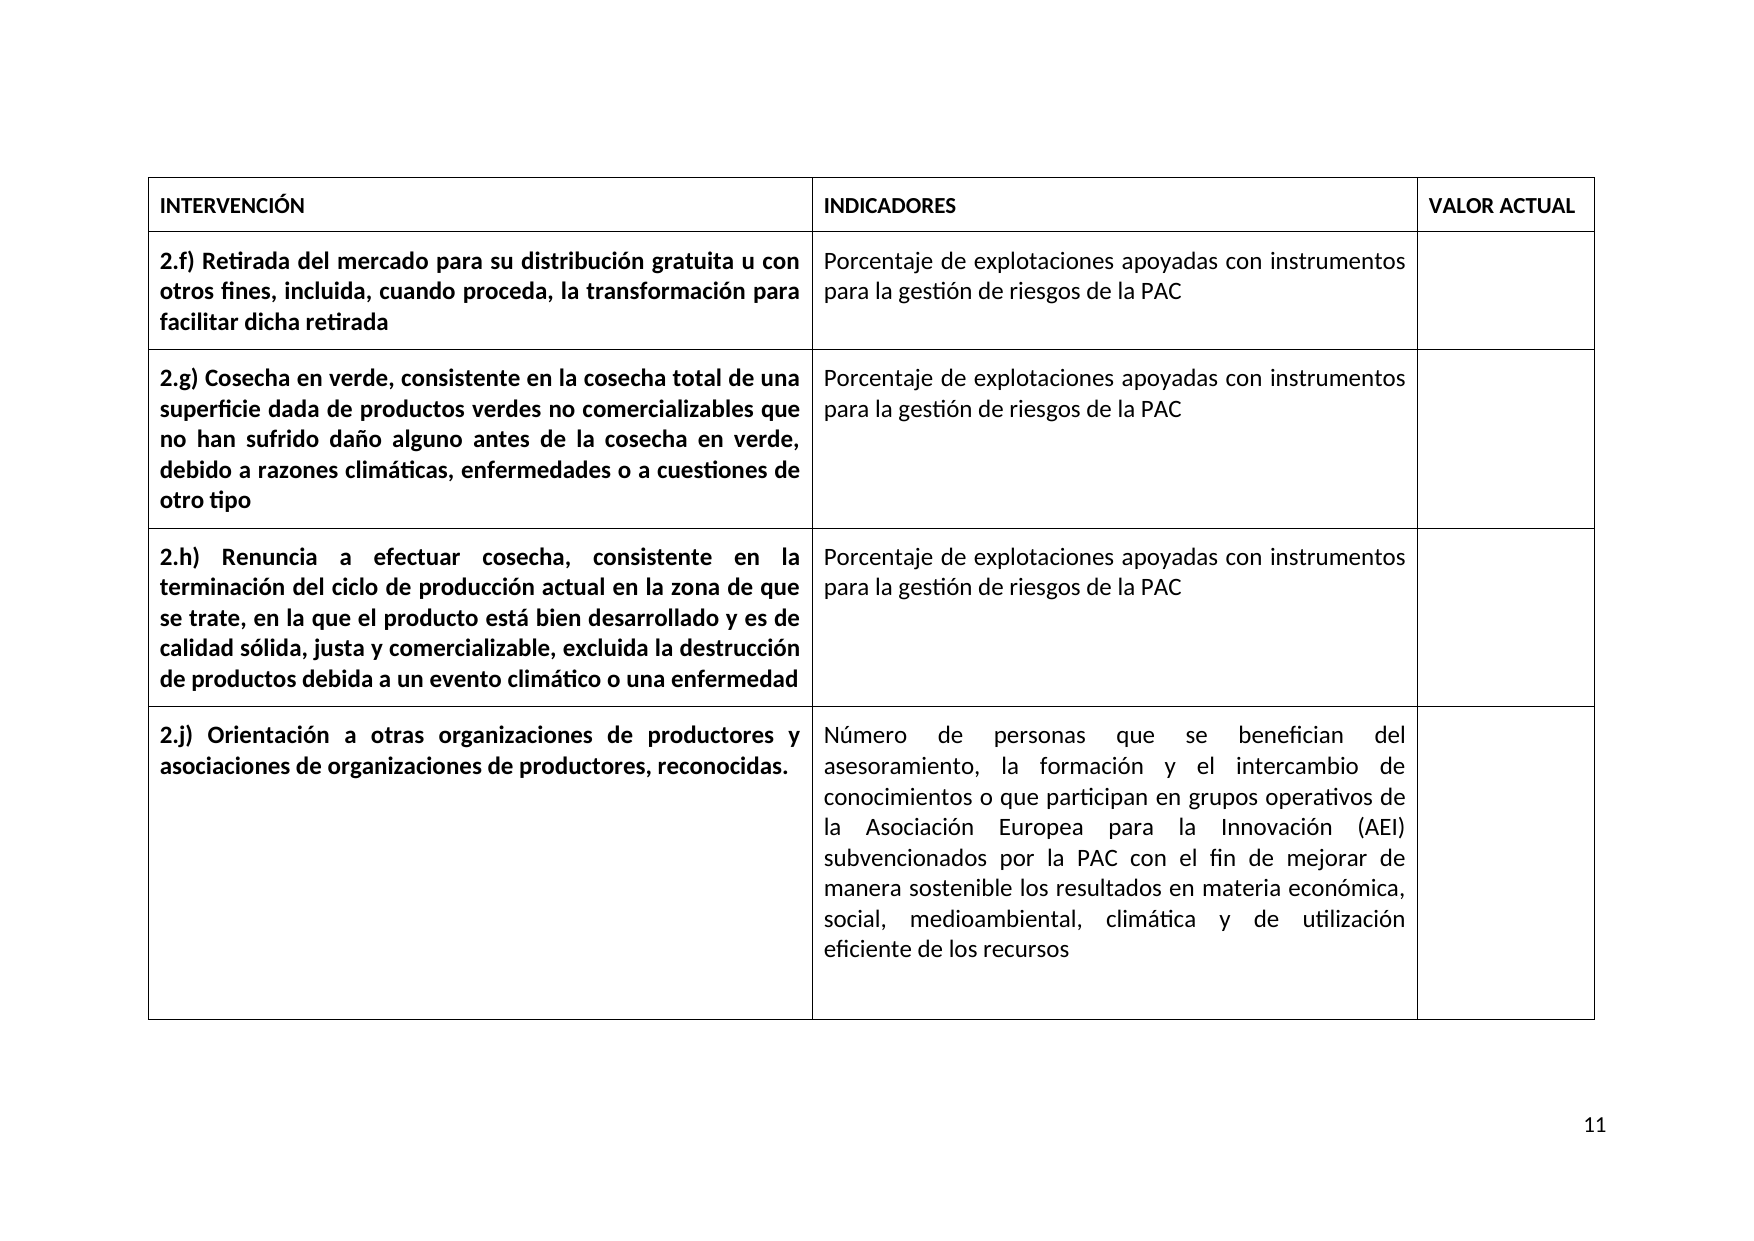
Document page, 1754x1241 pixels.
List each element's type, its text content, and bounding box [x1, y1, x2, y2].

table_cell 2.g) Cosecha en verde, consistente en la cosecha total de una superficie dada de productos verdes no comercializables que no han sufrido daño alguno antes de la cosecha en verde, debido a razones climáticas, enfermedades o a cuestiones de otro tipo [149, 350, 812, 527]
table_cell [1418, 707, 1594, 1019]
table_cell 2.f) Retirada del mercado para su distribución gratuita u con otros fines, incluida, cuando proceda, la transformación para facilitar dicha retirada [149, 232, 812, 349]
table_cell [1418, 232, 1594, 349]
table_cell Porcentaje de explotaciones apoyadas con instrumentos para la gestión de riesgos de la PAC [813, 350, 1417, 527]
table_header INDICADORES [813, 178, 1417, 231]
table_cell Número de personas que se benefician del asesoramiento, la formación y el intercambio de conocimientos o que participan en grupos operativos de la Asociación Europea para la Innovación (AEI) subvencionados por la PAC con el fin de mejorar de manera sostenible los resultados en materia económica, social, medioambiental, climática y de utilización eficiente de los recursos [813, 707, 1417, 1019]
table_cell [1418, 529, 1594, 706]
table_header INTERVENCIÓN [149, 178, 812, 231]
table_cell 2.j) Orientación a otras organizaciones de productores y asociaciones de organizaciones de productores, reconocidas. [149, 707, 812, 1019]
table_cell Porcentaje de explotaciones apoyadas con instrumentos para la gestión de riesgos de la PAC [813, 529, 1417, 706]
table_cell 2.h) Renuncia a efectuar cosecha, consistente en la terminación del ciclo de producción actual en la zona de que se trate, en la que el producto está bien desarrollado y es de calidad sólida, justa y comercializable, excluida la destrucción de productos debida a un evento climático o una enfermedad [149, 529, 812, 706]
table_cell [1418, 350, 1594, 527]
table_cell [813, 232, 1417, 349]
table_header VALOR ACTUAL [1418, 178, 1594, 231]
